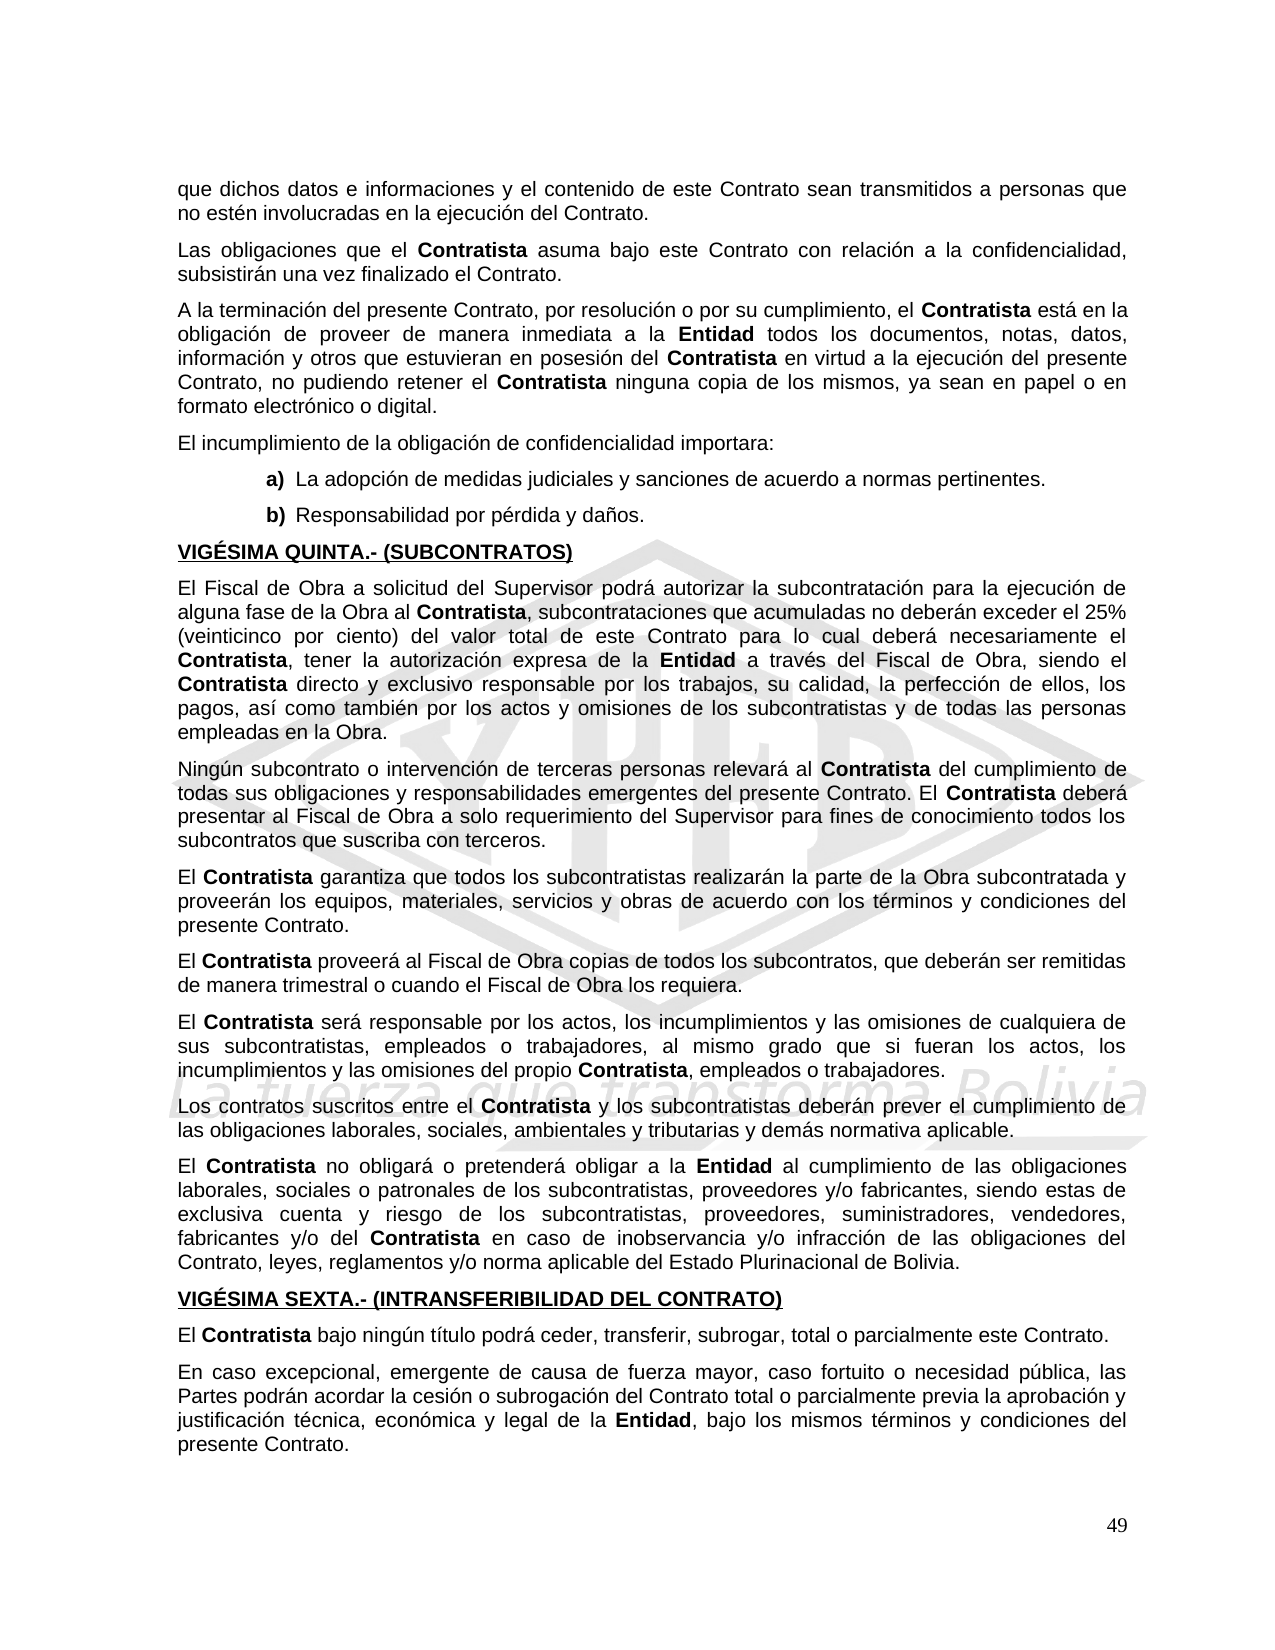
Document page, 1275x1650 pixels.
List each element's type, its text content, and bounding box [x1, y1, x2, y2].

text Las obligaciones que el Contratista asuma bajo este Contrato con relación a la confidencialidad, subsistirán una vez finalizado el Contrato. [177, 238, 1128, 286]
text Ningún subcontrato o intervención de terceras personas relevará al Contratista del cumplimiento de todas sus obligaciones y responsabilidades emergentes del presente Contrato. El Contratista deberá presentar al Fiscal de Obra a solo requerimiento del Supervisor para fines de conocimiento todos los subcontratos que suscriba con terceros. [177, 756, 1127, 852]
list La adopción de medidas judiciales y sanciones de acuerdo a normas pertinentes. [266, 467, 1128, 491]
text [177, 177, 1128, 225]
text En caso excepcional, emergente de causa de fuerza mayor, caso fortuito o necesidad pública, las Partes podrán acordar la cesión o subrogación del Contrato total o parcialmente previa la aprobación y justificación técnica, económica y legal de la Entidad, bajo los mismos términos y condiciones del presente Contrato. [177, 1359, 1127, 1455]
text A la terminación del presente Contrato, por resolución o por su cumplimiento, el Contratista está en la obligación de proveer de manera inmediata a la Entidad todos los documentos, notas, datos, información y otros que estuvieran en posesión del Contratista en virtud a la ejecución del presente Contrato, no pudiendo retener el Contratista ninguna copia de los mismos, ya sean en papel o en formato electrónico o digital. [177, 298, 1128, 418]
text El Fiscal de Obra a solicitud del Supervisor podrá autorizar la subcontratación para la ejecución de alguna fase de la Obra al Contratista, subcontrataciones que acumuladas no deberán exceder el 25% (veinticinco por ciento) del valor total de este Contrato para lo cual deberá necesariamente el Contratista, tener la autorización expresa de la Entidad a través del Fiscal de Obra, siendo el Contratista directo y exclusivo responsable por los trabajos, su calidad, la perfección de ellos, los pagos, así como también por los actos y omisiones de los subcontratistas y de todas las personas empleadas en la Obra. [177, 576, 1127, 744]
text El Contratista será responsable por los actos, los incumplimientos y las omisiones de cualquiera de sus subcontratistas, empleados o trabajadores, al mismo grado que si fueran los actos, los incumplimientos y las omisiones del propio Contratista, empleados o trabajadores. [177, 1009, 1127, 1081]
text El incumplimiento de la obligación de confidencialidad importara: [177, 430, 1128, 454]
text El Contratista no obligará o pretenderá obligar a la Entidad al cumplimiento de las obligaciones laborales, sociales o patronales de los subcontratistas, proveedores y/o fabricantes, siendo estas de exclusiva cuenta y riesgo de los subcontratistas, proveedores, suministradores, vendedores, fabricantes y/o del Contratista en caso de inobservancia y/o infracción de las obligaciones del Contrato, leyes, reglamentos y/o norma aplicable del Estado Plurinacional de Bolivia. [177, 1154, 1127, 1274]
list Responsabilidad por pérdida y daños. [266, 503, 1128, 527]
text El Contratista proveerá al Fiscal de Obra copias de todos los subcontratos, que deberán ser remitidas de manera trimestral o cuando el Fiscal de Obra los requiera. [177, 949, 1127, 997]
text El Contratista garantiza que todos los subcontratistas realizarán la parte de la Obra subcontratada y proveerán los equipos, materiales, servicios y obras de acuerdo con los términos y condiciones del presente Contrato. [177, 865, 1127, 937]
text VIGÉSIMA SEXTA.- (INTRANSFERIBILIDAD DEL CONTRATO) [177, 1287, 1127, 1311]
text El Contratista bajo ningún título podrá ceder, transferir, subrogar, total o parcialmente este Contrato. [177, 1323, 1127, 1347]
text VIGÉSIMA QUINTA.- (SUBCONTRATOS) [177, 540, 1127, 564]
text Los contratos suscritos entre el Contratista y los subcontratistas deberán prever el cumplimiento de las obligaciones laborales, sociales, ambientales y tributarias y demás normativa aplicable. [177, 1094, 1127, 1142]
